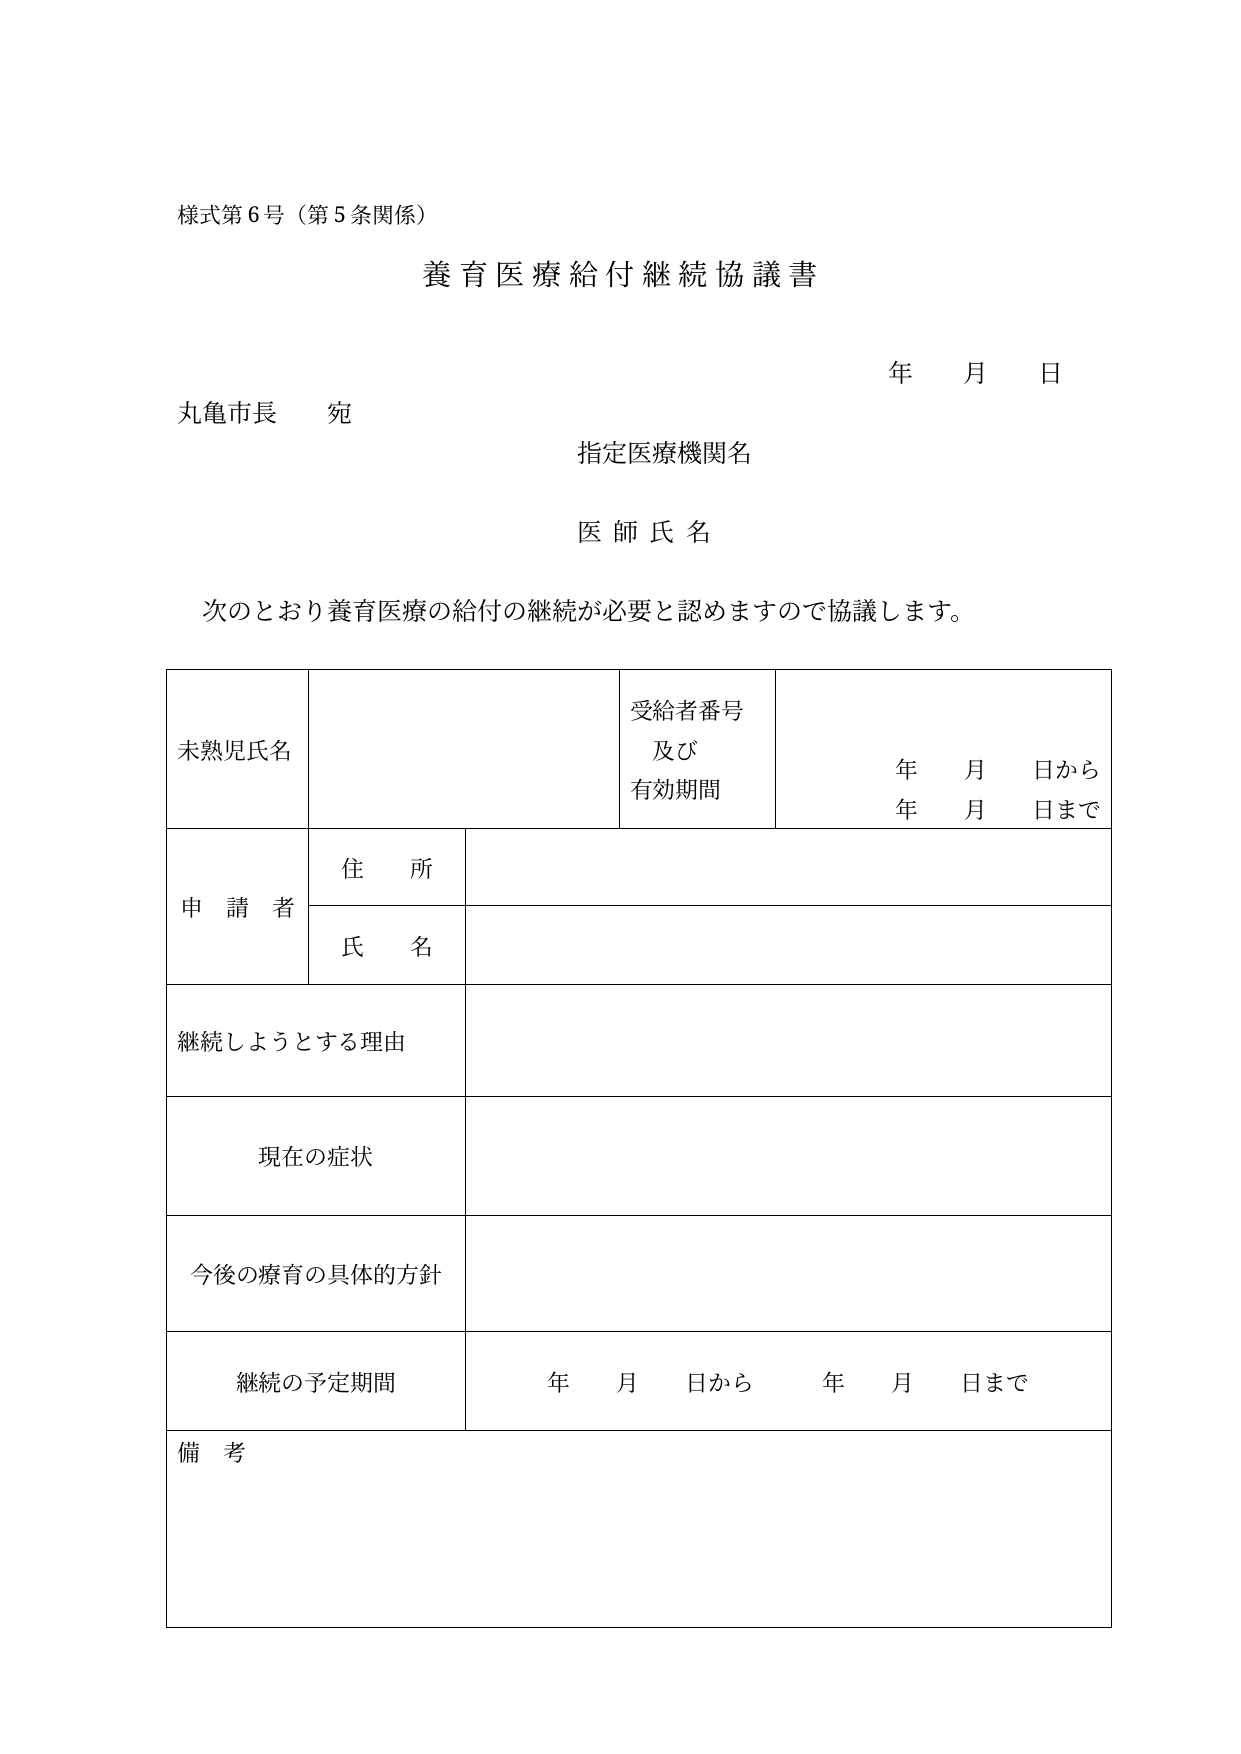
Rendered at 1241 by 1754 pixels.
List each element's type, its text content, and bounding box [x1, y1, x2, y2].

table_cell [466, 1097, 1111, 1215]
table_cell 住 所 [309, 829, 465, 905]
table_cell [466, 985, 1111, 1096]
text 丸亀市長 宛 [177, 392, 1063, 431]
table_cell 備 考 [167, 1431, 1111, 1627]
table_cell 継続の予定期間 [167, 1332, 465, 1430]
text 養 育 医 療 給 付 継 続 協 議 書 [177, 233, 1063, 313]
text 次のとおり養育医療の給付の継続が必要と認めますので協議します。 [177, 590, 1063, 629]
table_cell [466, 829, 1111, 905]
table_cell 申 請 者 [167, 829, 308, 984]
table_cell [466, 906, 1111, 984]
table_header [309, 670, 619, 828]
table_cell [466, 1216, 1111, 1331]
table_cell 今後の療育の具体的方針 [167, 1216, 465, 1331]
table_cell 継続しようとする理由 [167, 985, 465, 1096]
table_cell 年 月 日から 年 月 日まで [466, 1332, 1111, 1430]
text 指定医療機関名 [177, 431, 1063, 471]
table_cell 氏 名 [309, 906, 465, 984]
table_cell 現在の症状 [167, 1097, 465, 1215]
table_header 年 月 日から 年 月 日まで [776, 670, 1111, 828]
text 様式第6号（第5条関係） [177, 194, 1063, 233]
table_header 受給者番号 及び 有効期間 [620, 670, 775, 828]
text 医師氏名 [177, 511, 1063, 550]
text 年 月 日 [177, 352, 1063, 392]
table_header 未熟児氏名 [167, 670, 308, 828]
